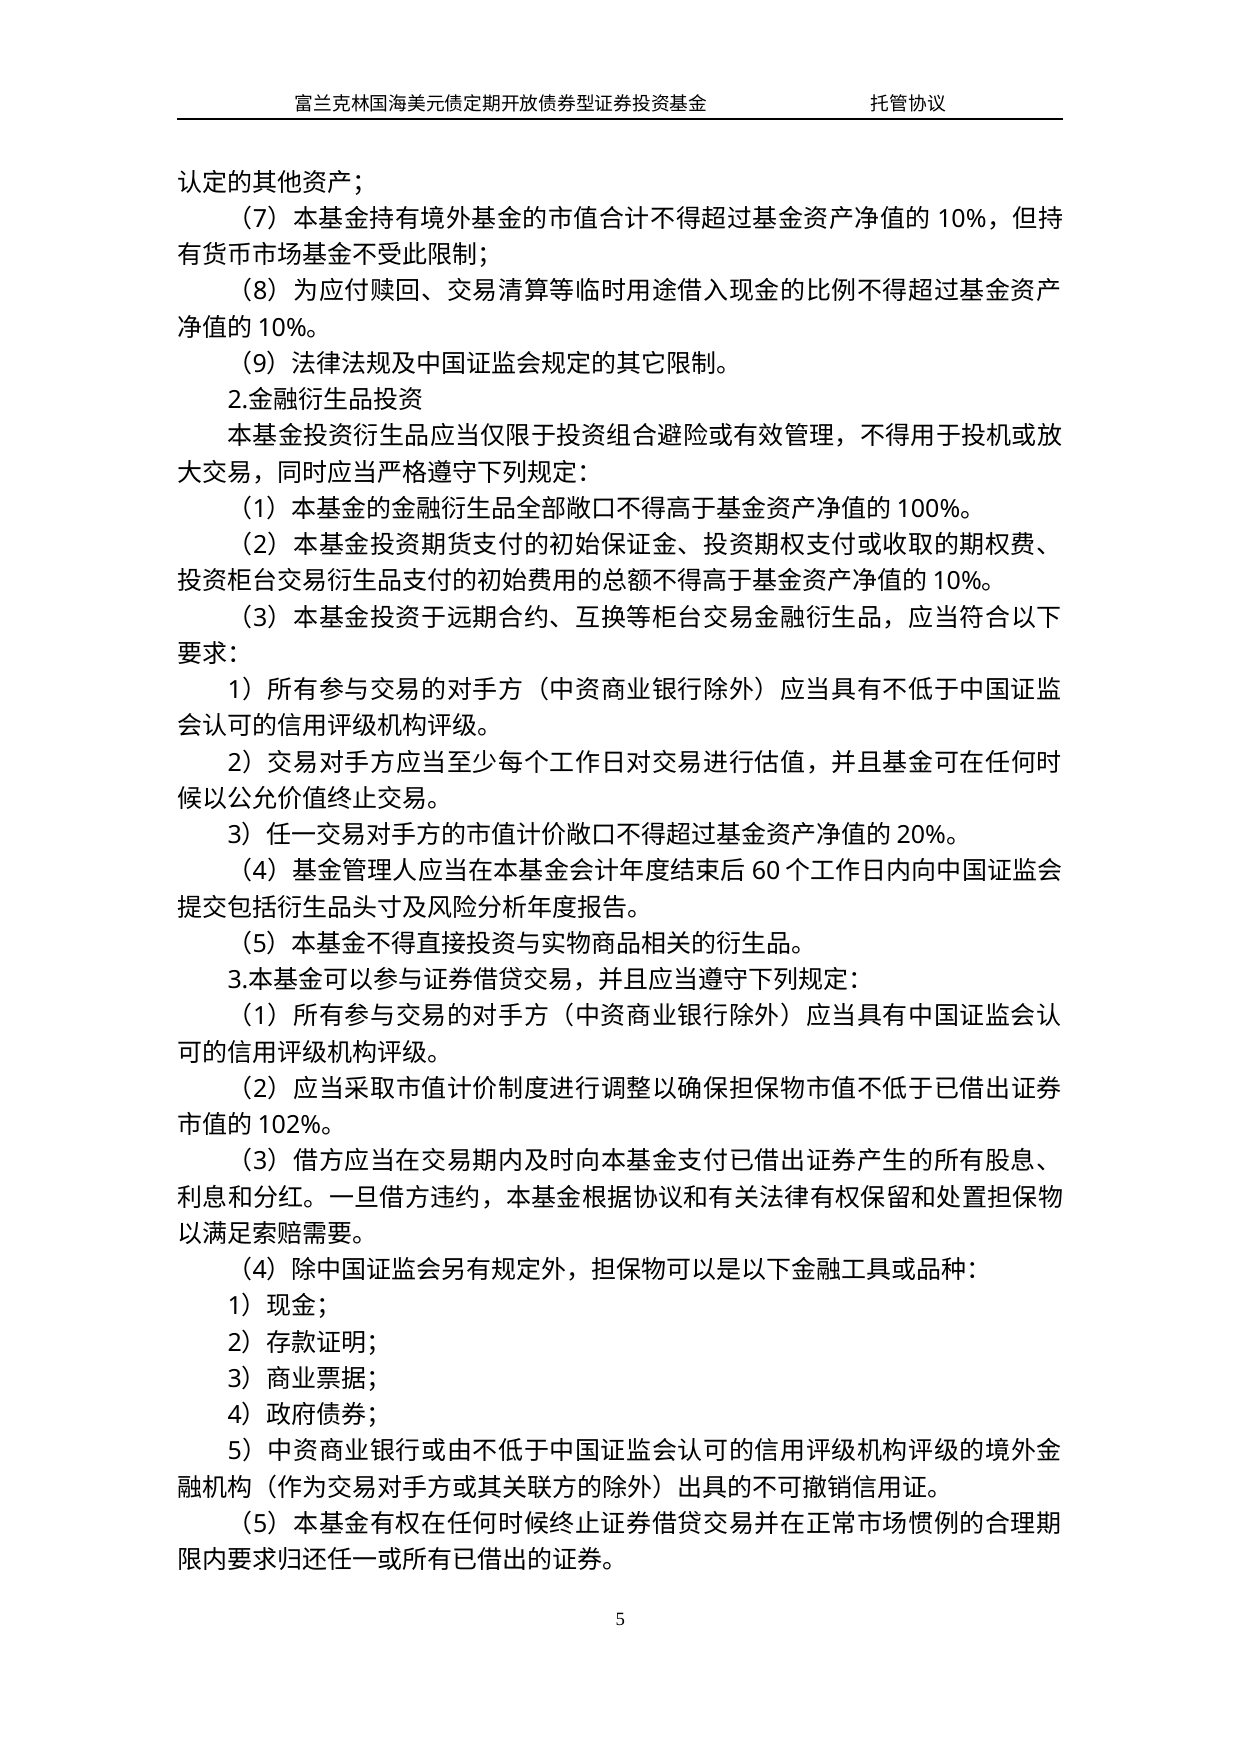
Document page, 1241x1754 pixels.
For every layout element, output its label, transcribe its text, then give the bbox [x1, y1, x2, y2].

text （2）应当采取市值计价制度进行调整以确保担保物市值不低于已借出证券市值的102%。 [177, 1068, 1063, 1141]
text （3）本基金投资于远期合约、互换等柜台交易金融衍生品，应当符合以下要求： [177, 597, 1063, 669]
text （4）除中国证监会另有规定外，担保物可以是以下金融工具或品种： [177, 1249, 1063, 1286]
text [177, 162, 1063, 198]
text （1）本基金的金融衍生品全部敞口不得高于基金资产净值的100%。 [177, 488, 1063, 524]
text 3）任一交易对手方的市值计价敞口不得超过基金资产净值的20%。 [177, 814, 1063, 851]
text 3.本基金可以参与证券借贷交易，并且应当遵守下列规定： [177, 959, 1063, 996]
text 2）存款证明； [177, 1322, 1063, 1358]
text （5）本基金不得直接投资与实物商品相关的衍生品。 [177, 923, 1063, 959]
text 1）现金； [177, 1286, 1063, 1322]
text （1）所有参与交易的对手方（中资商业银行除外）应当具有中国证监会认可的信用评级机构评级。 [177, 996, 1063, 1068]
text 1）所有参与交易的对手方（中资商业银行除外）应当具有不低于中国证监会认可的信用评级机构评级。 [177, 669, 1063, 742]
text （7）本基金持有境外基金的市值合计不得超过基金资产净值的10%，但持有货币市场基金不受此限制； [177, 198, 1063, 271]
text （4）基金管理人应当在本基金会计年度结束后60个工作日内向中国证监会提交包括衍生品头寸及风险分析年度报告。 [177, 851, 1063, 923]
text 2）交易对手方应当至少每个工作日对交易进行估值，并且基金可在任何时候以公允价值终止交易。 [177, 742, 1063, 814]
text （9）法律法规及中国证监会规定的其它限制。 [177, 343, 1063, 379]
text 2.金融衍生品投资 [177, 379, 1063, 416]
text 3）商业票据； [177, 1358, 1063, 1394]
text 本基金投资衍生品应当仅限于投资组合避险或有效管理，不得用于投机或放大交易，同时应当严格遵守下列规定： [177, 416, 1063, 488]
text （2）本基金投资期货支付的初始保证金、投资期权支付或收取的期权费、投资柜台交易衍生品支付的初始费用的总额不得高于基金资产净值的10%。 [177, 524, 1063, 597]
text （8）为应付赎回、交易清算等临时用途借入现金的比例不得超过基金资产净值的10%。 [177, 271, 1063, 343]
text 4）政府债券； [177, 1394, 1063, 1431]
text 5）中资商业银行或由不低于中国证监会认可的信用评级机构评级的境外金融机构（作为交易对手方或其关联方的除外）出具的不可撤销信用证。 [177, 1431, 1063, 1503]
text （5）本基金有权在任何时候终止证券借贷交易并在正常市场惯例的合理期限内要求归还任一或所有已借出的证券。 [177, 1503, 1063, 1576]
text （3）借方应当在交易期内及时向本基金支付已借出证券产生的所有股息、利息和分红。一旦借方违约，本基金根据协议和有关法律有权保留和处置担保物以满足索赔需要。 [177, 1141, 1063, 1249]
